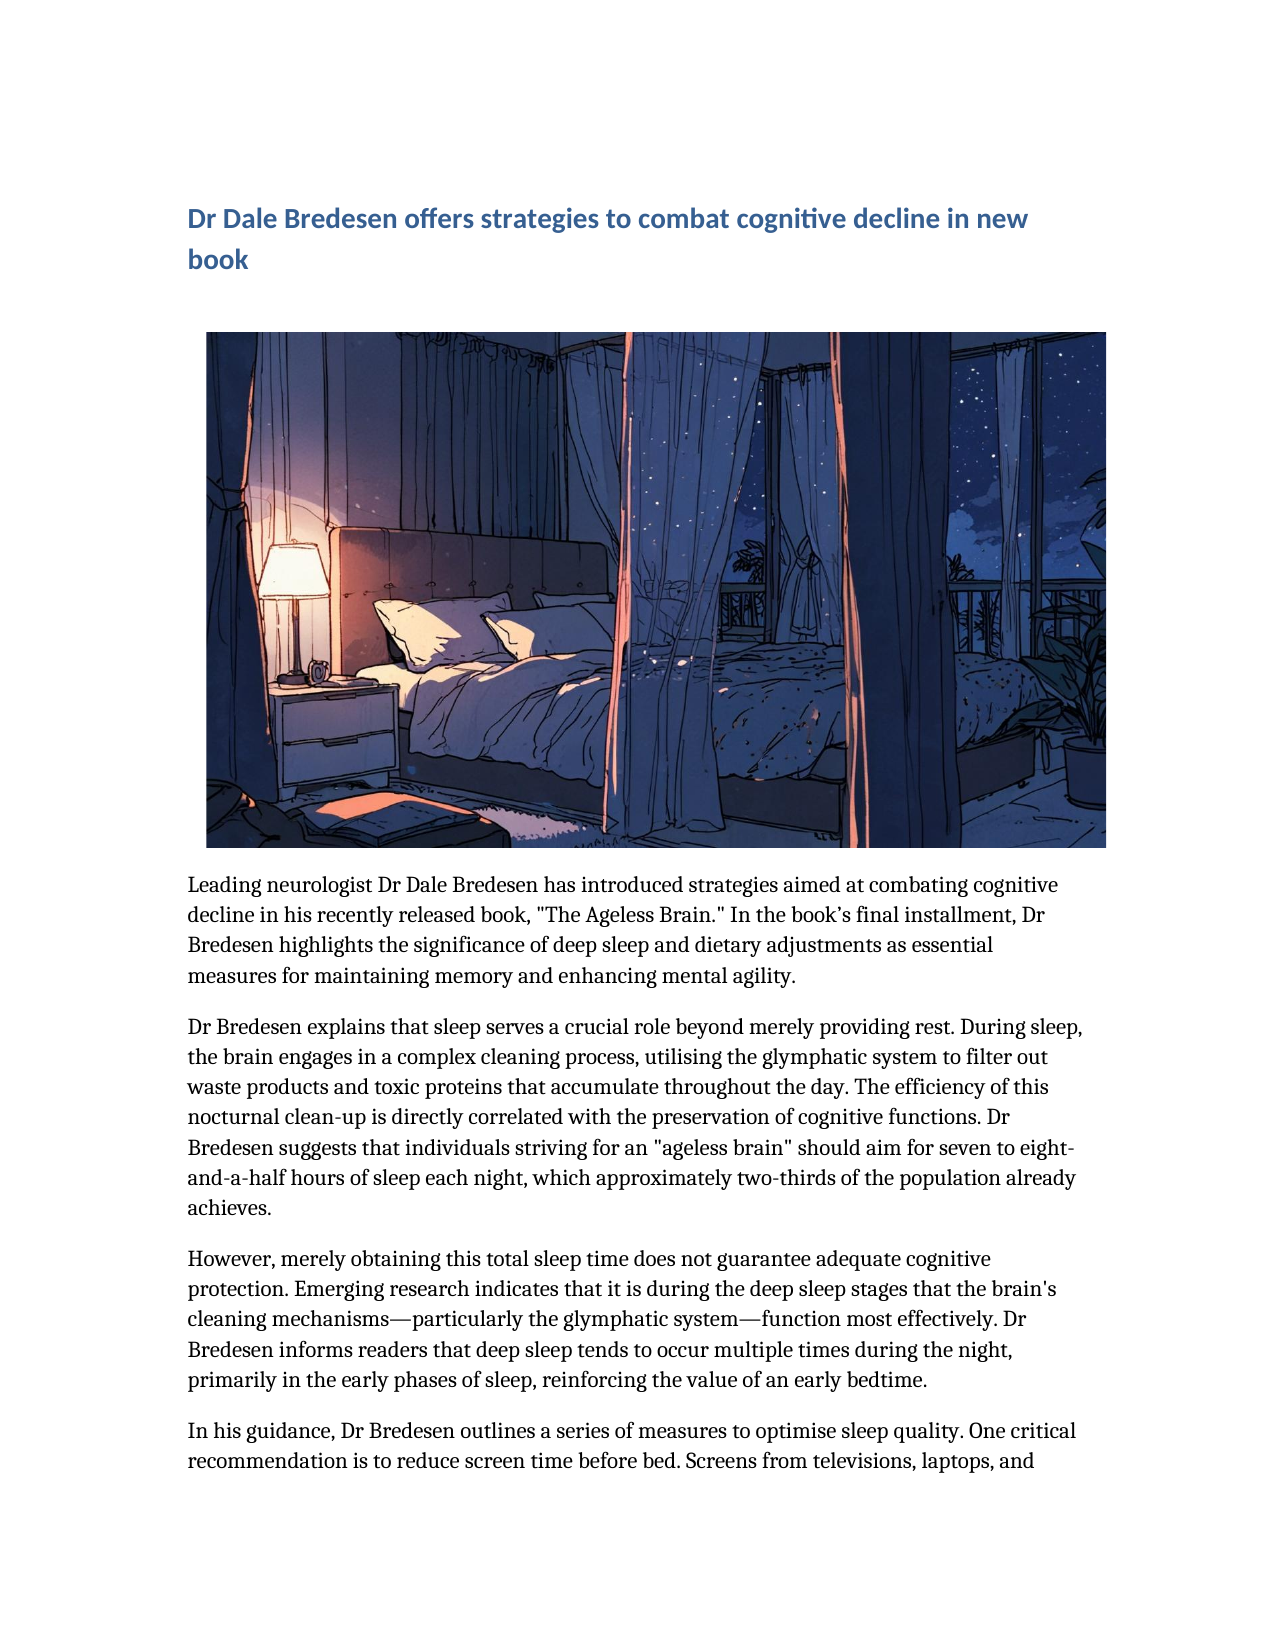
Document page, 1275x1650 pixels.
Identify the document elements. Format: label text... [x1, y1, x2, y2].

text Leading neurologist Dr Dale Bredesen has introduced strategies aimed at combating cognitive decline in his recently released book, "The Ageless Brain." In the book’s final installment, Dr Bredesen highlights the significance of deep sleep and dietary adjustments as essential measures for maintaining memory and enhancing mental agility. [187, 872, 1087, 989]
picture [206, 332, 1107, 848]
subtitle Dr Dale Bredesen offers strategies to combat cognitive decline in new book [187, 200, 1087, 277]
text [187, 1418, 1087, 1474]
text However, merely obtaining this total sleep time does not guarantee adequate cognitive protection. Emerging research indicates that it is during the deep sleep stages that the brain's cleaning mechanisms—particularly the glymphatic system—function most effectively. Dr Bredesen informs readers that deep sleep tends to occur multiple times during the night, primarily in the early phases of sleep, reinforcing the value of an early bedtime. [187, 1246, 1087, 1393]
text Dr Bredesen explains that sleep serves a crucial role beyond merely providing rest. During sleep, the brain engages in a complex cleaning process, utilising the glymphatic system to filter out waste products and toxic proteins that accumulate throughout the day. The efficiency of this nocturnal clean-up is directly correlated with the preservation of cognitive functions. Dr Bredesen suggests that individuals striving for an "ageless brain" should aim for seven to eight-and-a-half hours of sleep each night, which approximately two-thirds of the population already achieves. [187, 1013, 1087, 1221]
